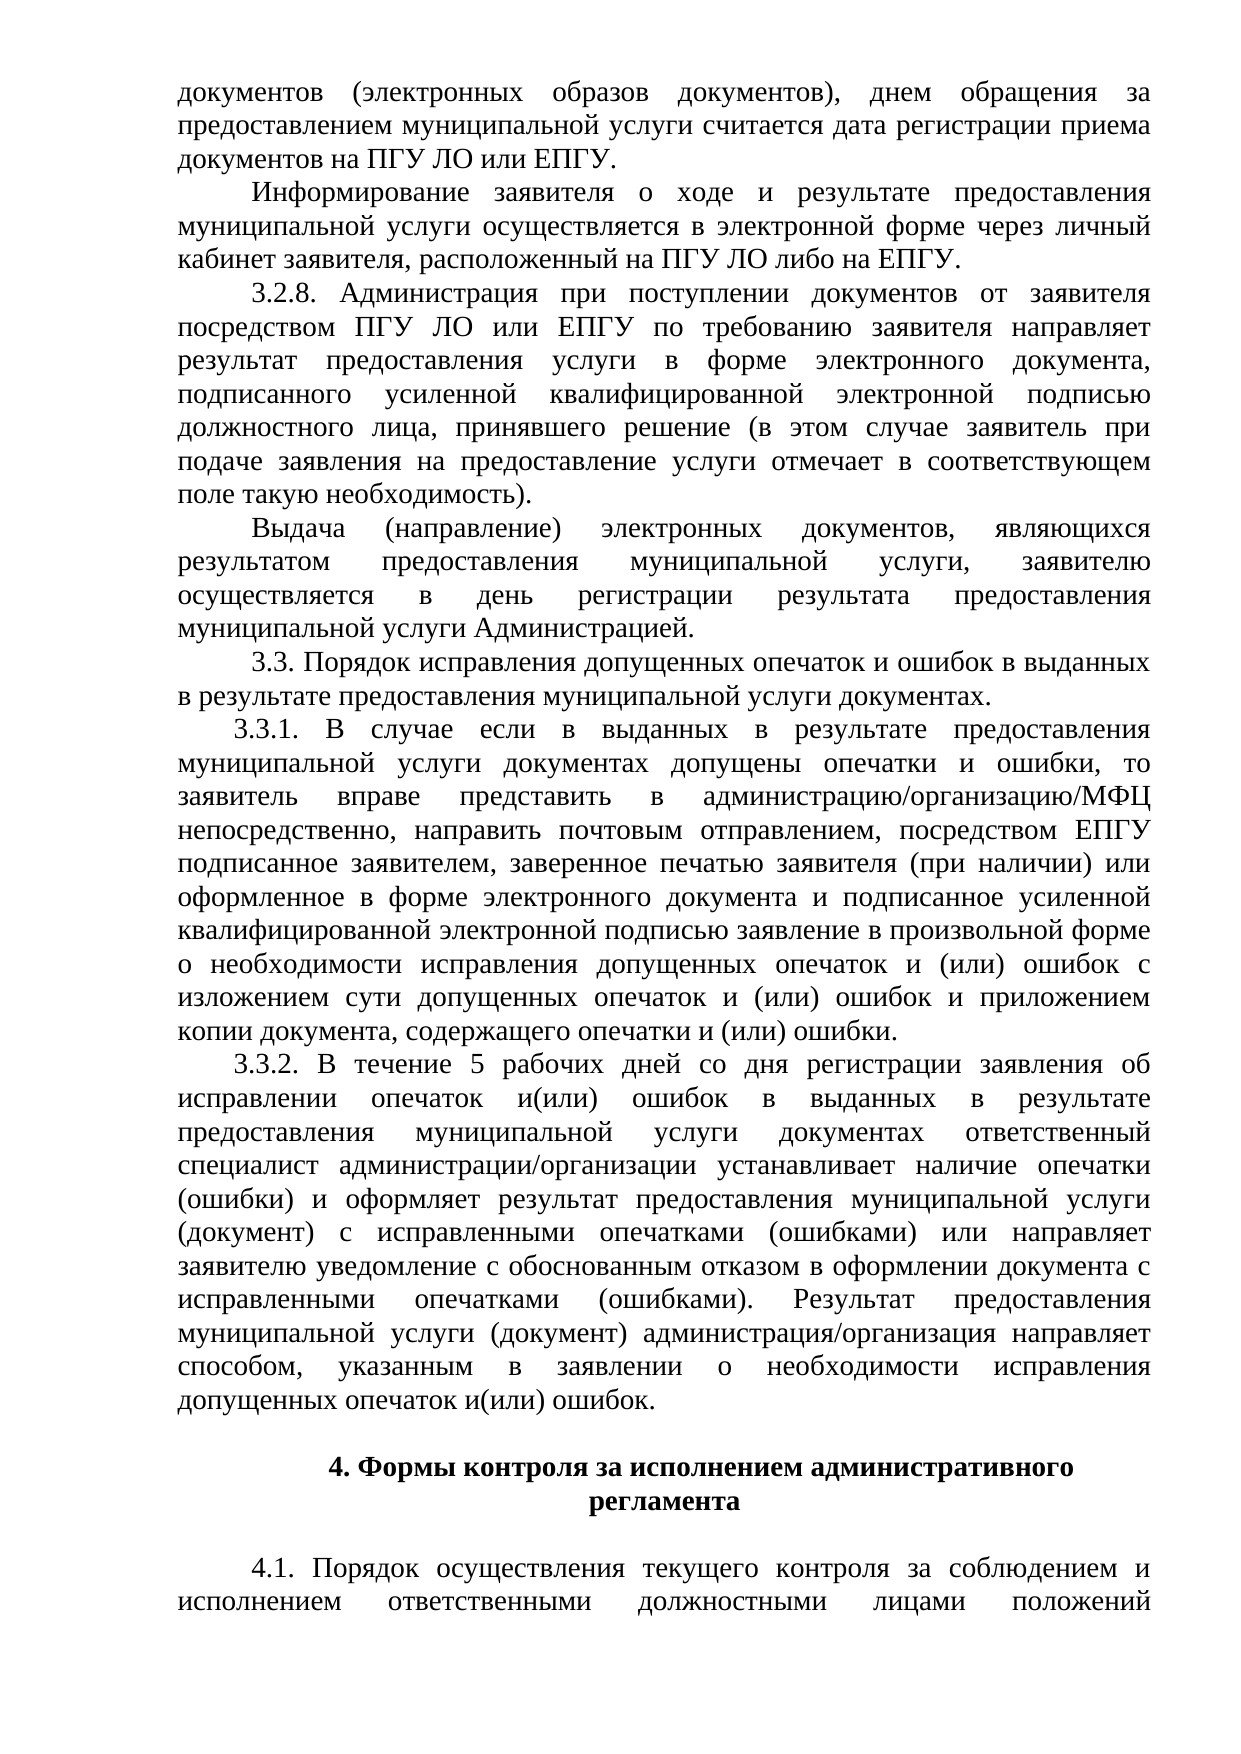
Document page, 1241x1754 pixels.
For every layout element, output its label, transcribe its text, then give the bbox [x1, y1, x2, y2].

text Выдача (направление) электронных документов, являющихся результатом предоставления муниципальной услуги, заявителю осуществляется в день регистрации результата предоставления муниципальной услуги Администрацией. [177, 510, 1152, 644]
text 3.2.8. Администрация при поступлении документов от заявителя посредством ПГУ ЛО или ЕПГУ по требованию заявителя направляет результат предоставления услуги в форме электронного документа, подписанного усиленной квалифицированной электронной подписью должностного лица, принявшего решение (в этом случае заявитель при подаче заявления на предоставление услуги отмечает в соответствующем поле такую необходимость). [177, 275, 1152, 510]
text 3.3.1. В случае если в выданных в результате предоставления муниципальной услуги документах допущены опечатки и ошибки, то заявитель вправе представить в администрацию/организацию/МФЦ непосредственно, направить почтовым отправлением, посредством ЕПГУ подписанное заявителем, заверенное печатью заявителя (при наличии) или оформленное в форме электронного документа и подписанное усиленной квалифицированной электронной подписью заявление в произвольной форме о необходимости исправления допущенных опечаток и (или) ошибок с изложением сути допущенных опечаток и (или) ошибок и приложением копии документа, содержащего опечатки и (или) ошибки. [177, 711, 1152, 1047]
text 3.3. Порядок исправления допущенных опечаток и ошибок в выданных в результате предоставления муниципальной услуги документах. [177, 644, 1152, 711]
text Информирование заявителя о ходе и результате предоставления муниципальной услуги осуществляется в электронной форме через личный кабинет заявителя, расположенный на ПГУ ЛО либо на ЕПГУ. [177, 174, 1152, 275]
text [177, 74, 1152, 174]
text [177, 1550, 1152, 1617]
text 4. Формы контроля за исполнением административного регламента [177, 1449, 1152, 1516]
text 3.3.2. В течение 5 рабочих дней со дня регистрации заявления об исправлении опечаток и(или) ошибок в выданных в результате предоставления муниципальной услуги документах ответственный специалист администрации/организации устанавливает наличие опечатки (ошибки) и оформляет результат предоставления муниципальной услуги (документ) с исправленными опечатками (ошибками) или направляет заявителю уведомление с обоснованным отказом в оформлении документа с исправленными опечатками (ошибками). Результат предоставления муниципальной услуги (документ) администрация/организация направляет способом, указанным в заявлении о необходимости исправления допущенных опечаток и(или) ошибок. [177, 1047, 1152, 1416]
